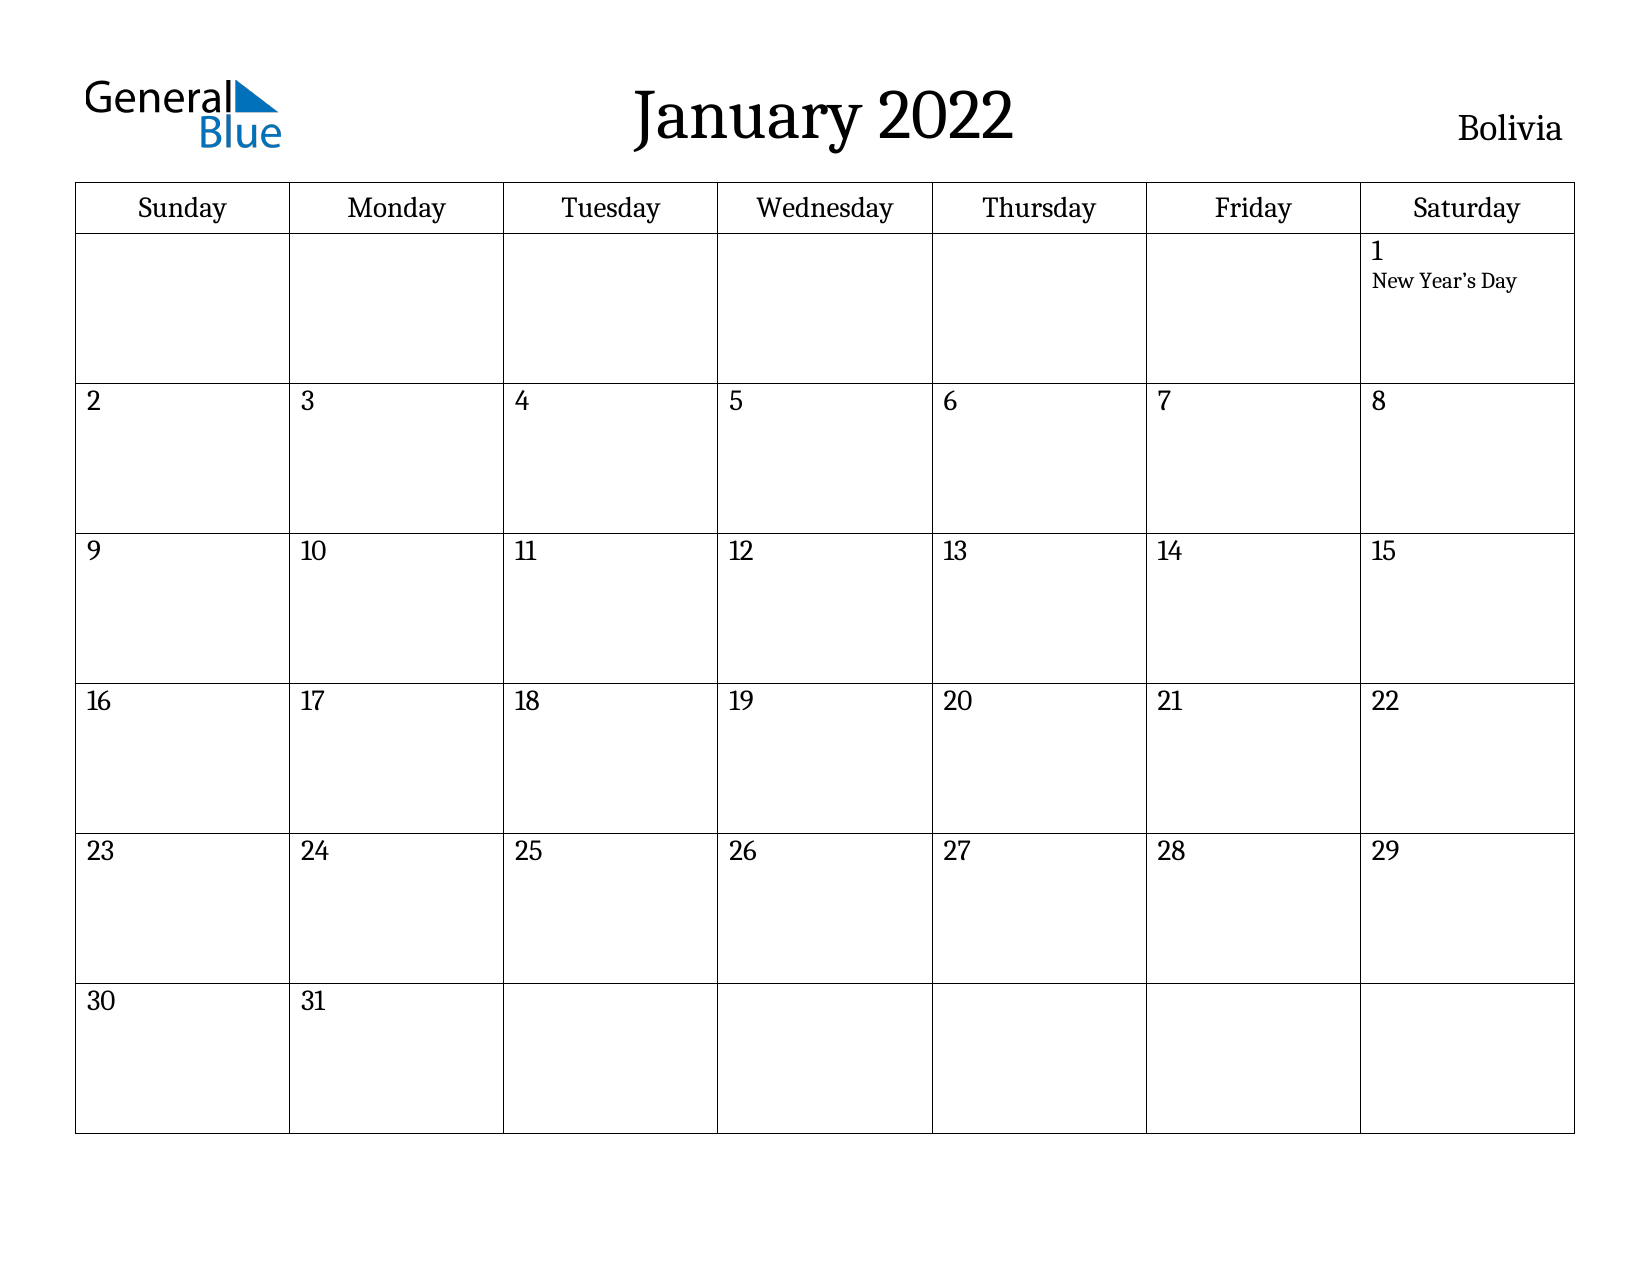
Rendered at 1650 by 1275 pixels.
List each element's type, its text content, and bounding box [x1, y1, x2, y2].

table_cell 12 [718, 534, 932, 567]
table_cell [76, 868, 289, 983]
table_cell [1147, 984, 1360, 1017]
table_cell 6 [933, 384, 1146, 417]
table_cell Tuesday [504, 183, 717, 233]
table_cell 31 [290, 984, 503, 1017]
table_cell 17 [290, 684, 503, 717]
table_cell [933, 417, 1146, 533]
table_cell [933, 984, 1146, 1017]
table_cell [76, 1018, 289, 1133]
table_cell [1147, 267, 1360, 383]
table_cell [933, 567, 1146, 683]
table_cell 10 [290, 534, 503, 567]
table_cell 19 [718, 684, 932, 717]
table_cell 24 [290, 834, 503, 867]
table_cell [1147, 417, 1360, 533]
table_cell 25 [504, 834, 717, 867]
table_cell [290, 417, 503, 533]
table_cell [504, 417, 717, 533]
table_cell 26 [718, 834, 932, 867]
table_header January 2022 [504, 75, 1146, 182]
table_cell [933, 717, 1146, 833]
table_cell [290, 717, 503, 833]
table_cell Wednesday [718, 183, 932, 233]
table_cell [1147, 868, 1360, 983]
table_cell [504, 984, 717, 1017]
table_cell [290, 267, 503, 383]
table_cell 20 [933, 684, 1146, 717]
table_cell 9 [76, 534, 289, 567]
table_cell 23 [76, 834, 289, 867]
table_cell [504, 1018, 717, 1133]
table_cell [504, 267, 717, 383]
table_cell 5 [718, 384, 932, 417]
table_cell [933, 267, 1146, 383]
table_cell [718, 868, 932, 983]
table_cell [718, 1018, 932, 1133]
table_cell [290, 868, 503, 983]
table_cell [76, 234, 289, 267]
table_cell 14 [1147, 534, 1360, 567]
table_cell [76, 717, 289, 833]
table_cell [718, 267, 932, 383]
table_cell 21 [1147, 684, 1360, 717]
table_cell 2 [76, 384, 289, 417]
table_cell [76, 417, 289, 533]
table_cell [1147, 567, 1360, 683]
table_cell 7 [1147, 384, 1360, 417]
table_cell [1361, 567, 1574, 683]
table_cell [290, 1018, 503, 1133]
table_cell [1361, 417, 1574, 533]
table_cell [933, 234, 1146, 267]
table_cell [933, 1018, 1146, 1133]
table_header [76, 75, 503, 182]
table_cell Saturday [1361, 183, 1574, 233]
table_cell 28 [1147, 834, 1360, 867]
table_cell Sunday [76, 183, 289, 233]
table_cell 16 [76, 684, 289, 717]
table_cell [718, 417, 932, 533]
table_cell [1361, 1018, 1574, 1133]
table_cell [1147, 717, 1360, 833]
table_cell New Year’s Day [1361, 267, 1574, 383]
table_cell [504, 567, 717, 683]
table_cell [504, 717, 717, 833]
table_cell 13 [933, 534, 1146, 567]
table_cell Monday [290, 183, 503, 233]
table_cell [718, 234, 932, 267]
table_cell [933, 868, 1146, 983]
table_cell [76, 267, 289, 383]
table_cell [76, 567, 289, 683]
table_cell [290, 234, 503, 267]
table_cell 27 [933, 834, 1146, 867]
table_header Bolivia [1146, 75, 1574, 182]
table_cell [504, 868, 717, 983]
table_cell [718, 717, 932, 833]
table_cell Thursday [933, 183, 1146, 233]
table_cell 30 [76, 984, 289, 1017]
picture [86, 80, 281, 148]
table_cell 4 [504, 384, 717, 417]
table_cell [1147, 234, 1360, 267]
table_cell 1 [1361, 234, 1574, 267]
table_cell [718, 984, 932, 1017]
table_cell 29 [1361, 834, 1574, 867]
table_cell Friday [1147, 183, 1360, 233]
table_cell [1361, 868, 1574, 983]
table_cell 18 [504, 684, 717, 717]
table_cell 15 [1361, 534, 1574, 567]
table_cell [504, 234, 717, 267]
table_cell [718, 567, 932, 683]
table_cell [1147, 1018, 1360, 1133]
table_cell 3 [290, 384, 503, 417]
table_cell 8 [1361, 384, 1574, 417]
table_cell 11 [504, 534, 717, 567]
table_cell [290, 567, 503, 683]
table_cell [1361, 717, 1574, 833]
table_cell [1361, 984, 1574, 1017]
table_cell 22 [1361, 684, 1574, 717]
